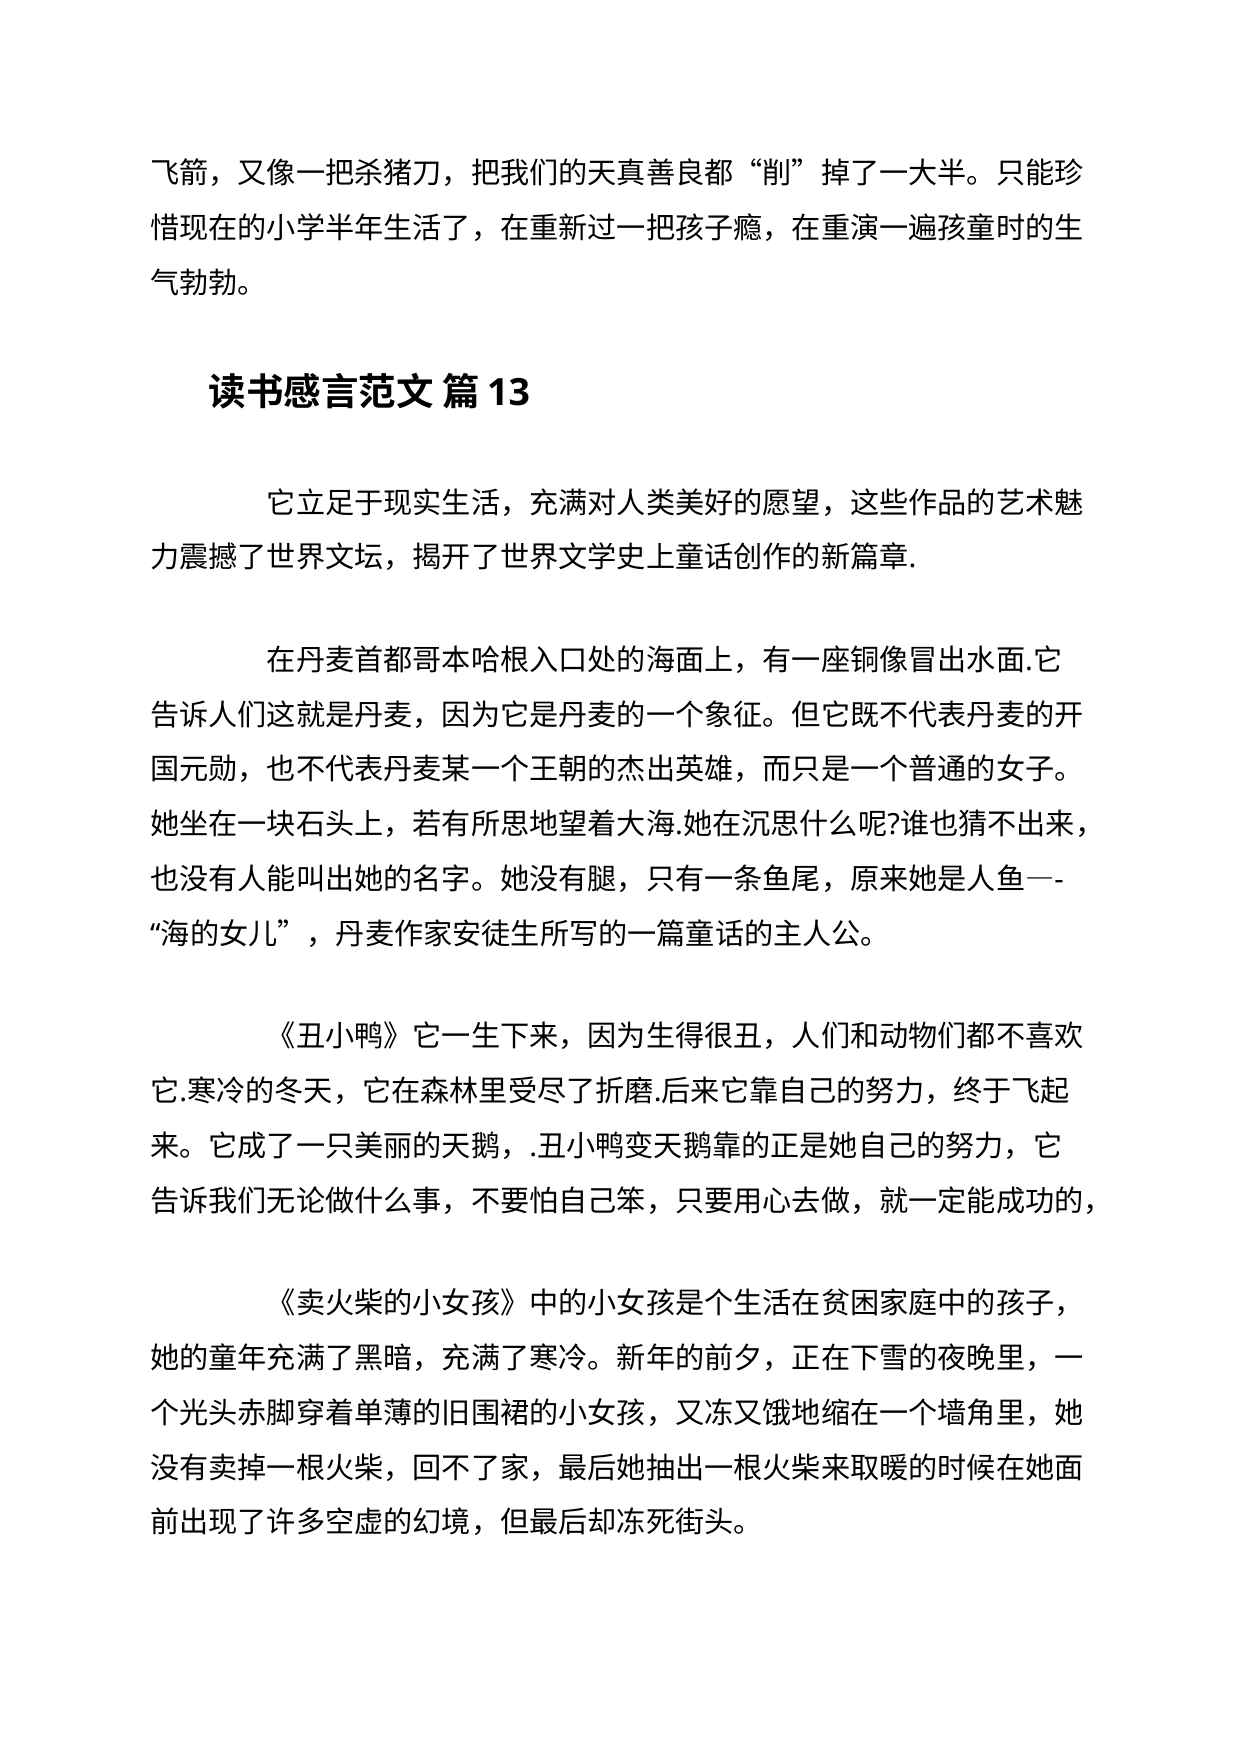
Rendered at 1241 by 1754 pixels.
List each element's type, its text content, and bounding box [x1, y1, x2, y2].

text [150, 150, 1090, 302]
text 在丹麦首都哥本哈根入口处的海面上，有一座铜像冒出水面.它告诉人们这就是丹麦，因为它是丹麦的一个象征。但它既不代表丹麦的开国元勋，也不代表丹麦某一个王朝的杰出英雄，而只是一个普通的女子。她坐在一块石头上，若有所思地望着大海.她在沉思什么呢?谁也猜不出来，也没有人能叫出她的名字。她没有腿，只有一条鱼尾，原来她是人鱼—-“海的女儿”，丹麦作家安徒生所写的一篇童话的主人公。 [150, 636, 1090, 953]
text 《丑小鸭》它一生下来，因为生得很丑，人们和动物们都不喜欢它.寒冷的冬天，它在森林里受尽了折磨.后来它靠自己的努力，终于飞起来。它成了一只美丽的天鹅，.丑小鸭变天鹅靠的正是她自己的努力，它告诉我们无论做什么事，不要怕自己笨，只要用心去做，就一定能成功的， [150, 1013, 1090, 1220]
text 读书感言范文 篇13 [150, 362, 1090, 416]
text 《卖火柴的小女孩》中的小女孩是个生活在贫困家庭中的孩子，她的童年充满了黑暗，充满了寒冷。新年的前夕，正在下雪的夜晚里，一个光头赤脚穿着单薄的旧围裙的小女孩，又冻又饿地缩在一个墙角里，她没有卖掉一根火柴，回不了家，最后她抽出一根火柴来取暖的时候在她面前出现了许多空虚的幻境，但最后却冻死街头。 [150, 1279, 1090, 1541]
text 它立足于现实生活，充满对人类美好的愿望，这些作品的艺术魅力震撼了世界文坛，揭开了世界文学史上童话创作的新篇章. [150, 479, 1090, 576]
